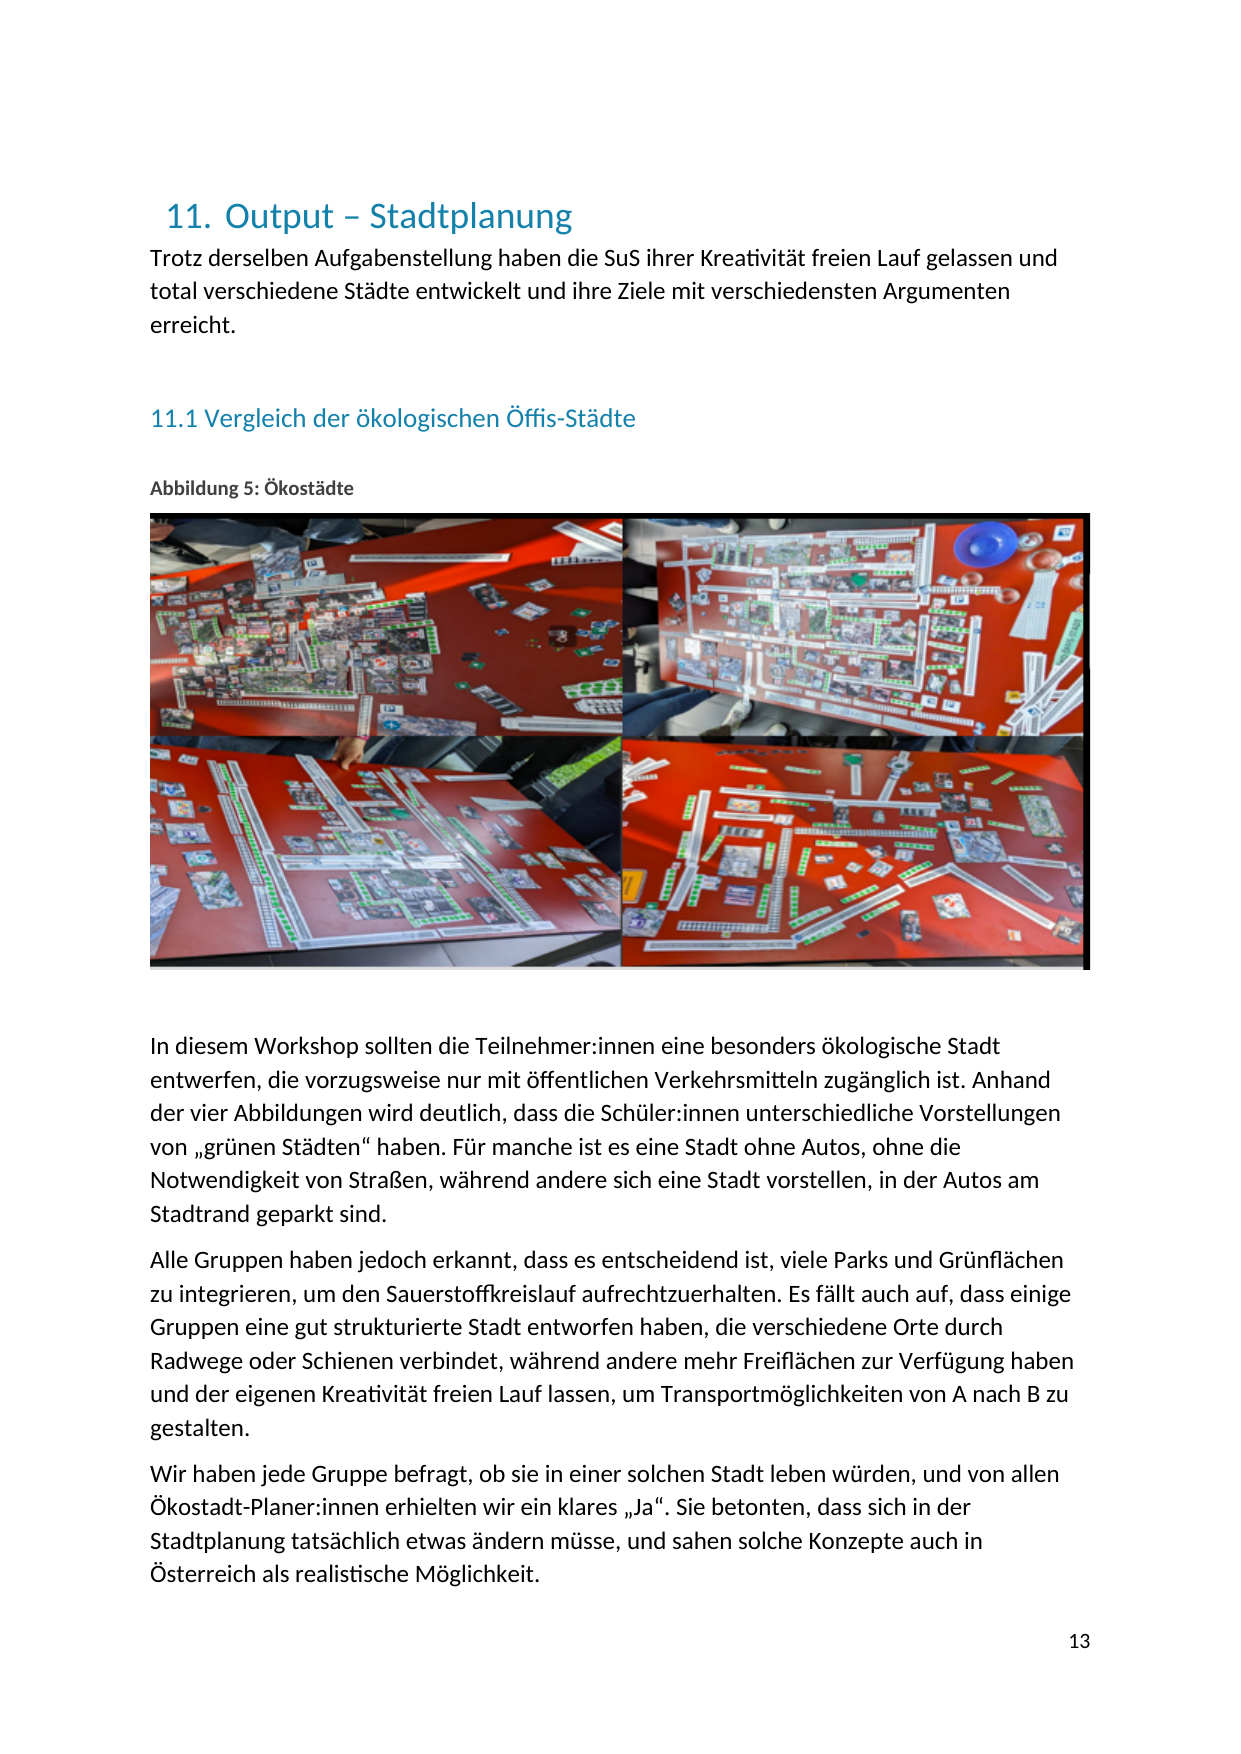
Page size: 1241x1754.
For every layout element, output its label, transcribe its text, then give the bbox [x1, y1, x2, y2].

subtitle 11.1 Vergleich der ökologischen Öffis-Städte [150, 401, 1090, 434]
text Alle Gruppen haben jedoch erkannt, dass es entscheidend ist, viele Parks und Grünflächen zu integrieren, um den Sauerstoffkreislauf aufrechtzuerhalten. Es fällt auch auf, dass einige Gruppen eine gut strukturierte Stadt entworfen haben, die verschiedene Orte durch Radwege oder Schienen verbindet, während andere mehr Freiflächen zur Verfügung haben und der eigenen Kreativität freien Lauf lassen, um Transportmöglichkeiten von A nach B zu gestalten. [150, 1244, 1090, 1442]
text Trotz derselben Aufgabenstellung haben die SuS ihrer Kreativität freien Lauf gelassen und total verschiedene Städte entwickelt und ihre Ziele mit verschiedensten Argumenten erreicht. [150, 242, 1090, 339]
text Wir haben jede Gruppe befragt, ob sie in einer solchen Stadt leben würden, und von allen Ökostadt-Planer:innen erhielten wir ein klares „Ja“. Sie betonten, dass sich in der Stadtplanung tatsächlich etwas ändern müsse, und sahen solche Konzepte auch in Österreich als realistische Möglichkeit. [150, 1458, 1090, 1589]
subtitle Output – Stadtplanung [165, 192, 1090, 237]
text Abbildung 5: Ökostädte [150, 476, 1090, 501]
picture [150, 513, 1091, 970]
text In diesem Workshop sollten die Teilnehmer:innen eine besonders ökologische Stadt entwerfen, die vorzugsweise nur mit öffentlichen Verkehrsmitteln zugänglich ist. Anhand der vier Abbildungen wird deutlich, dass die Schüler:innen unterschiedliche Vorstellungen von „grünen Städten“ haben. Für manche ist es eine Stadt ohne Autos, ohne die Notwendigkeit von Straßen, während andere sich eine Stadt vorstellen, in der Autos am Stadtrand geparkt sind. [150, 1031, 1090, 1229]
